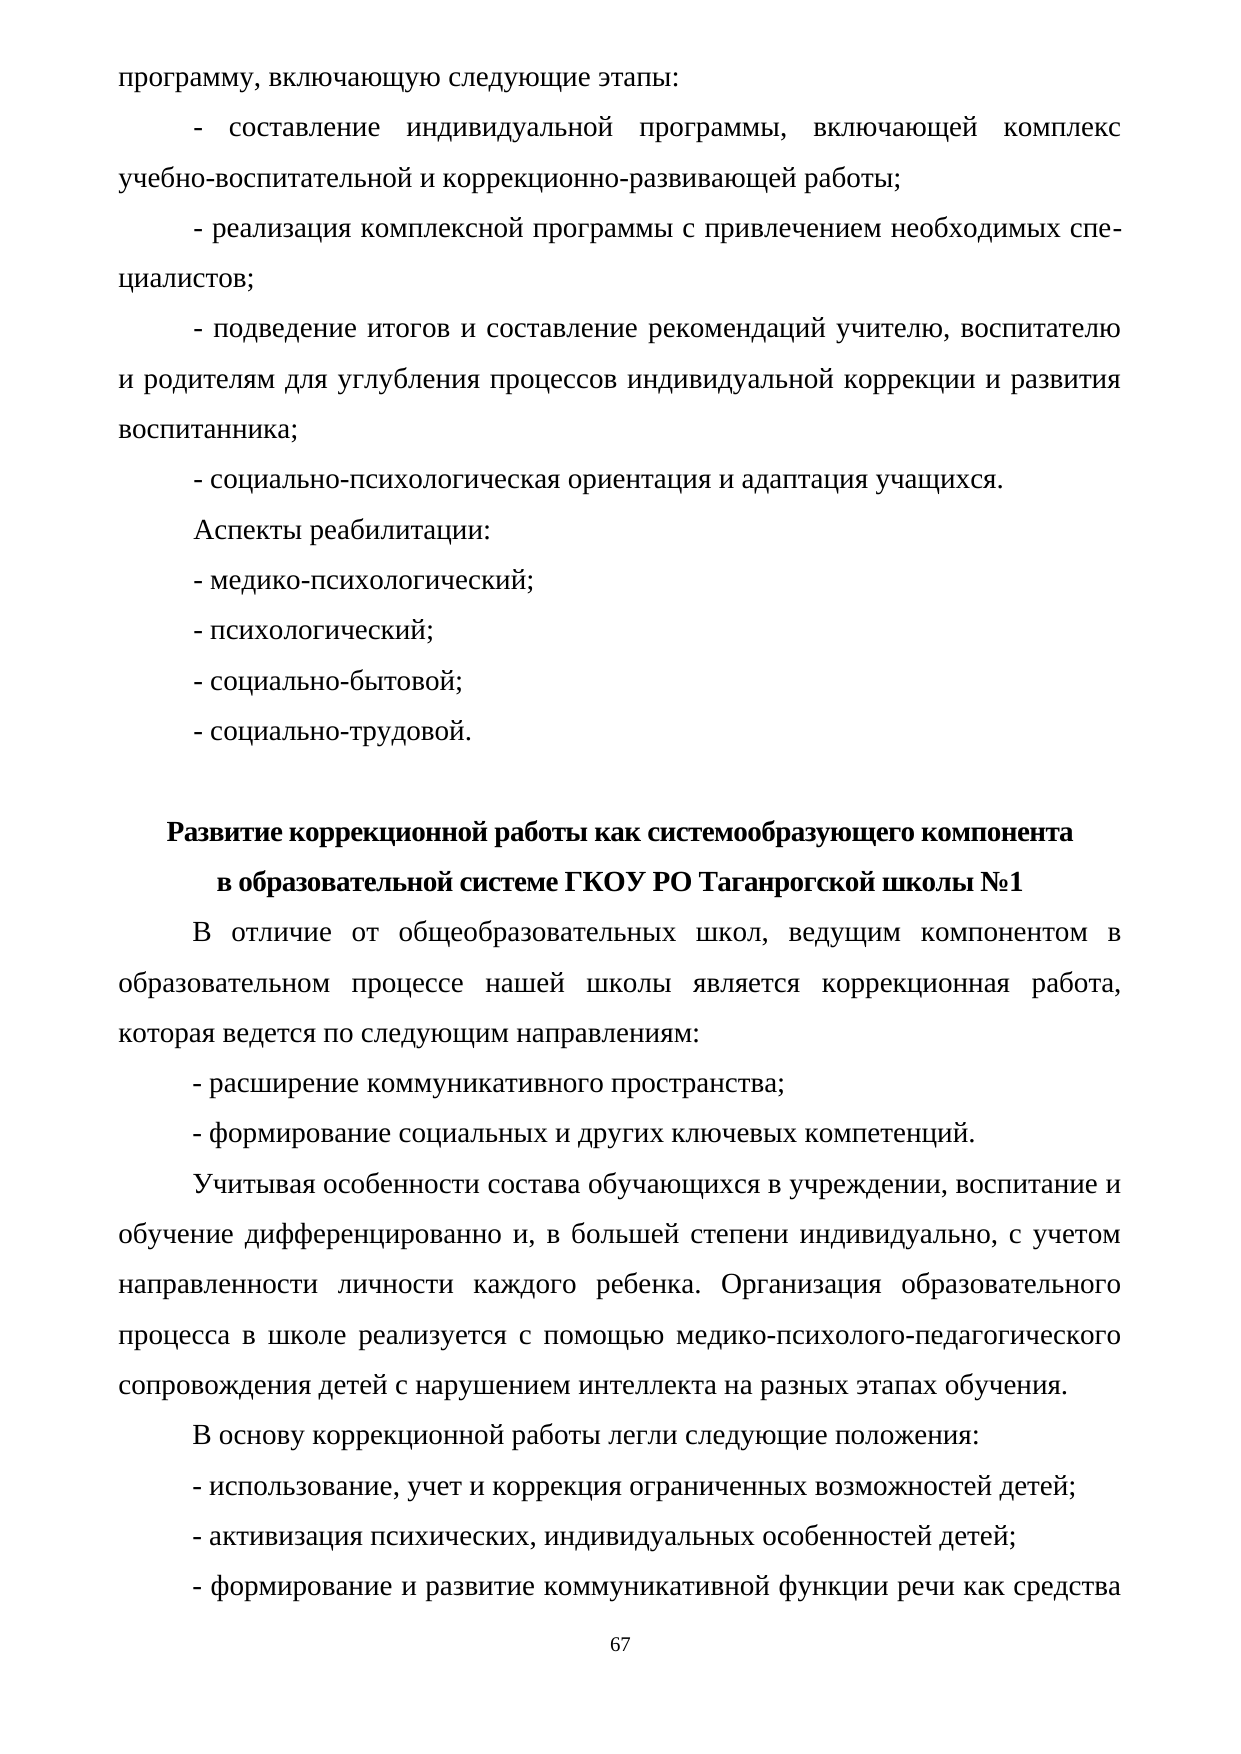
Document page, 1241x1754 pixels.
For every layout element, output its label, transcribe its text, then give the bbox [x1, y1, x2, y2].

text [118, 59, 1122, 93]
text - подведение итогов и составление рекомендаций учителю, воспитателю и родителям для углубления процессов индивидуальной коррекции и развития воспитанника; [118, 311, 1122, 445]
text - психологический; [118, 612, 1122, 646]
text в образовательной системе ГКОУ РО Таганрогской школы №1 [118, 864, 1122, 898]
text - активизация психических, индивидуальных особенностей детей; [118, 1518, 1122, 1552]
text Развитие коррекционной работы как системообразующего компонента [118, 814, 1122, 847]
text - социально-психологическая ориентация и адаптация учащихся. [118, 462, 1122, 495]
text - социально-трудовой. [118, 713, 1122, 747]
text - медико-психологический; [118, 562, 1122, 596]
text - расширение коммуникативного пространства; [118, 1065, 1122, 1099]
text - социально-бытовой; [118, 663, 1122, 696]
text В отличие от общеобразовательных школ, ведущим компонентом в образовательном процессе нашей школы является коррекционная работа, которая ведется по следующим направлениям: [118, 914, 1122, 1048]
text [118, 1568, 1122, 1602]
text - формирование социальных и других ключевых компетенций. [118, 1116, 1122, 1149]
text - реализация комплексной программы с привлечением необходимых специалистов; [118, 210, 1122, 294]
text Аспекты реабилитации: [118, 512, 1122, 545]
text В основу коррекционной работы легли следующие положения: [118, 1417, 1122, 1451]
text Учитывая особенности состава обучающихся в учреждении, воспитание и обучение дифференцированно и, в большей степени индивидуально, с учетом направленности личности каждого ребенка. Организация образовательного процесса в школе реализуется с помощью медико-психолого-педагогического сопровождения детей с нарушением интеллекта на разных этапах обучения. [118, 1166, 1122, 1401]
text - использование, учет и коррекция ограниченных возможностей детей; [118, 1468, 1122, 1501]
text - составление индивидуальной программы, включающей комплекс учебно-воспитательной и коррекционно-развивающей работы; [118, 109, 1122, 193]
